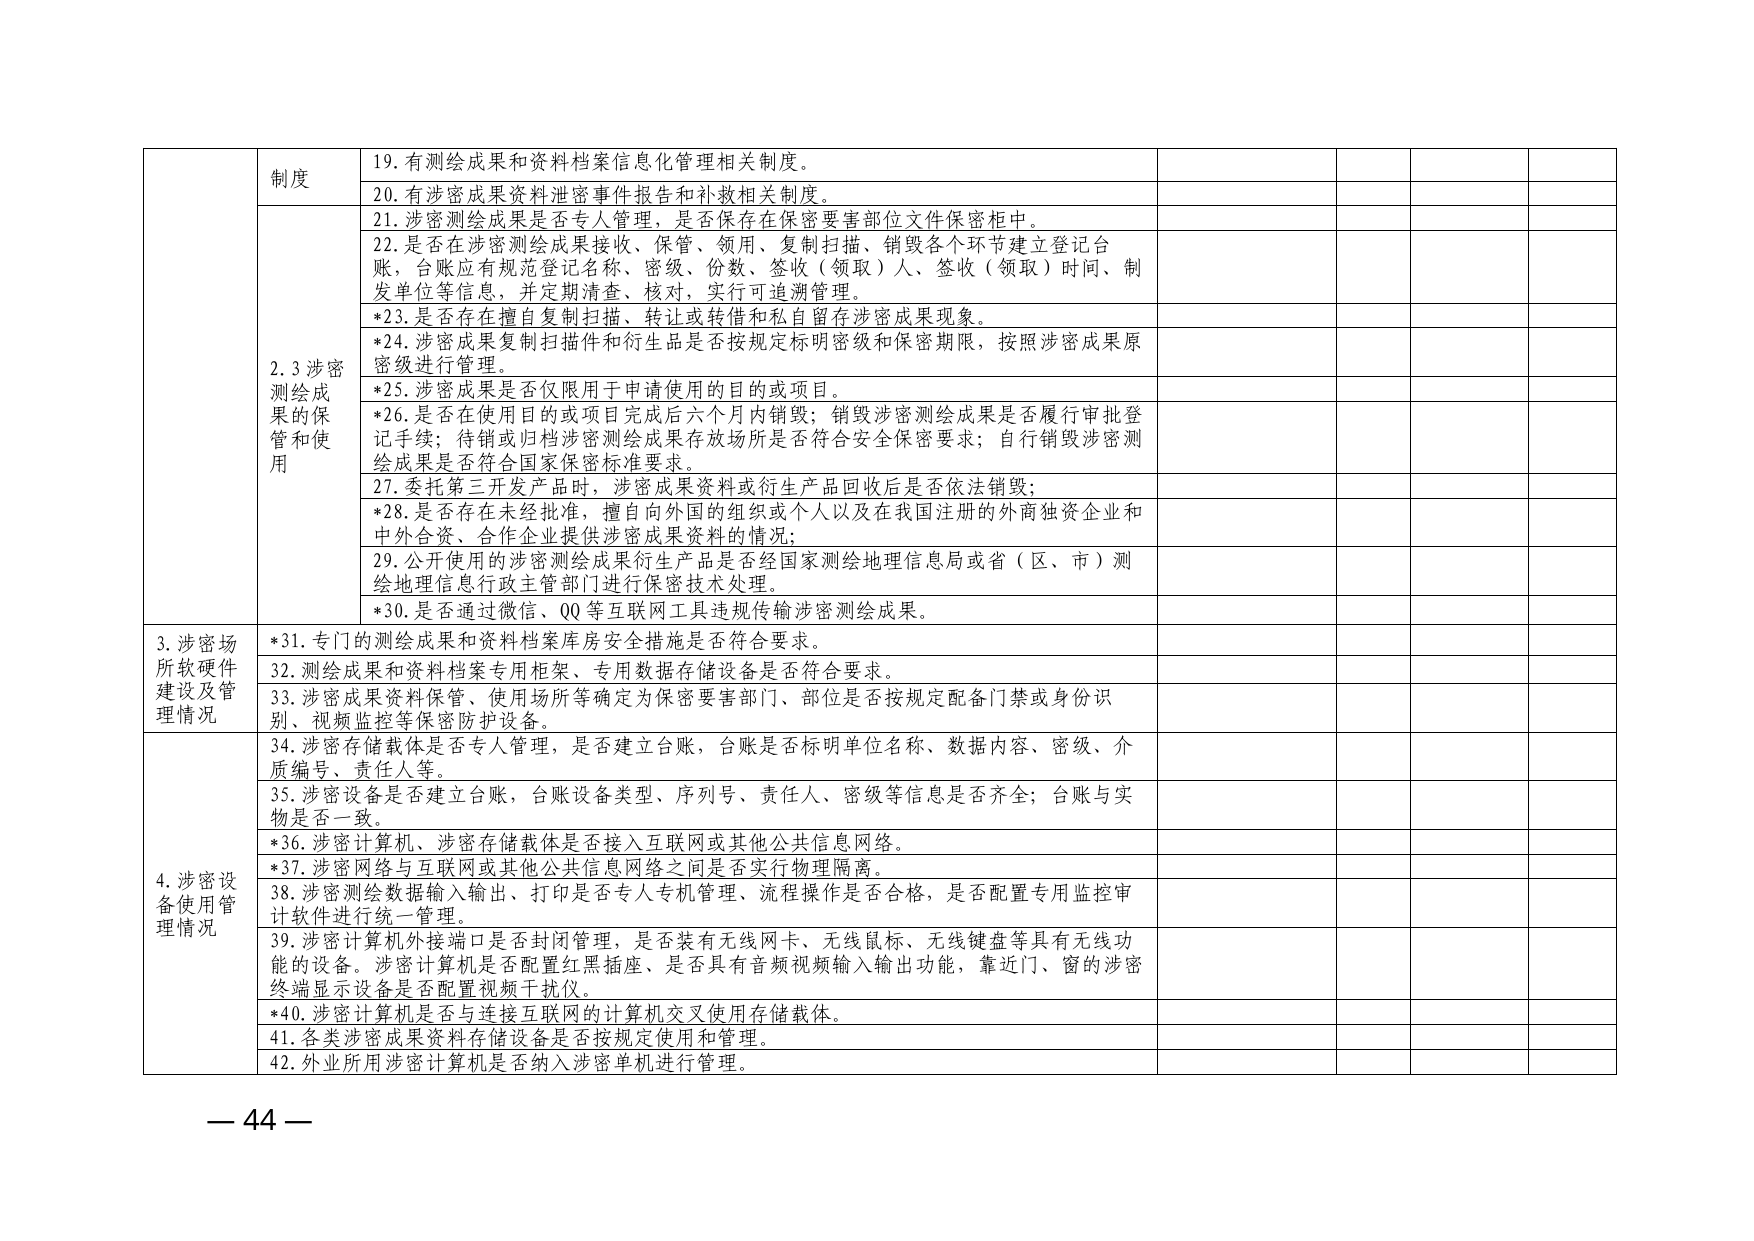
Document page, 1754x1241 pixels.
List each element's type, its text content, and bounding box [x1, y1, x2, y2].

table_cell [1411, 625, 1528, 655]
table_cell [1337, 1000, 1410, 1024]
table_cell [1158, 231, 1336, 302]
table_cell [1411, 1000, 1528, 1024]
table_cell [1158, 879, 1336, 927]
table_cell [1337, 781, 1410, 829]
table_cell [1337, 231, 1410, 302]
table_cell [1411, 830, 1528, 853]
table_cell [1337, 547, 1410, 595]
table_cell [1158, 625, 1336, 655]
table_cell [1158, 328, 1336, 376]
table_cell 33.涉密成果资料保管、使用场所等确定为保密要害部门、部位是否按规定配备门禁或身份识别、视频监控等保密防护设备。 [258, 684, 1157, 732]
table_cell [1411, 206, 1528, 230]
table_cell [1158, 1000, 1336, 1024]
table_cell [1529, 733, 1616, 780]
table_cell [1158, 781, 1336, 829]
table_cell [1158, 684, 1336, 732]
table_cell [1529, 328, 1616, 376]
table_cell [1411, 547, 1528, 595]
table_cell [1158, 206, 1336, 230]
table_cell [1337, 1050, 1410, 1073]
table_cell [1337, 684, 1410, 732]
table_cell 42.外业所用涉密计算机是否纳入涉密单机进行管理。 [258, 1050, 1157, 1073]
table_cell [1529, 377, 1616, 401]
table_cell [1411, 231, 1528, 302]
table_cell 21.涉密测绘成果是否专人管理，是否保存在保密要害部位文件保密柜中。 [361, 206, 1157, 230]
table_cell [1337, 879, 1410, 927]
table_cell [1158, 402, 1336, 473]
table_cell [1411, 684, 1528, 732]
table_cell [1337, 402, 1410, 473]
table_cell [1411, 733, 1528, 780]
table_cell *37.涉密网络与互联网或其他公共信息网络之间是否实行物理隔离。 [258, 855, 1157, 878]
table_cell [1529, 596, 1616, 624]
table_cell [1529, 879, 1616, 927]
table_cell [1337, 304, 1410, 327]
table_cell [1411, 781, 1528, 829]
table_cell 35.涉密设备是否建立台账，台账设备类型、序列号、责任人、密级等信息是否齐全；台账与实物是否一致。 [258, 781, 1157, 829]
table_cell [1529, 656, 1616, 683]
table_cell [1529, 625, 1616, 655]
table_cell [1411, 499, 1528, 546]
table_cell [1158, 656, 1336, 683]
table_cell [1337, 474, 1410, 498]
table_cell [1158, 499, 1336, 546]
table_cell *24.涉密成果复制扫描件和衍生品是否按规定标明密级和保密期限，按照涉密成果原密级进行管理。 [361, 328, 1157, 376]
table_cell 19.有测绘成果和资料档案信息化管理相关制度。 [361, 149, 1157, 181]
table_cell *26.是否在使用目的或项目完成后六个月内销毁；销毁涉密测绘成果是否履行审批登记手续；待销或归档涉密测绘成果存放场所是否符合安全保密要求；自行销毁涉密测绘成果是否符合国家保密标准要求。 [361, 402, 1157, 473]
table_cell [1337, 182, 1410, 205]
table_cell [1337, 733, 1410, 780]
table_cell [1411, 402, 1528, 473]
table_cell *23.是否存在擅自复制扫描、转让或转借和私自留存涉密成果现象。 [361, 304, 1157, 327]
table_cell [1529, 182, 1616, 205]
table_cell 32.测绘成果和资料档案专用柜架、专用数据存储设备是否符合要求。 [258, 656, 1157, 683]
table_cell [1529, 474, 1616, 498]
table_cell [1158, 377, 1336, 401]
table_cell [1158, 830, 1336, 853]
table_cell [1529, 855, 1616, 878]
table_cell [1529, 684, 1616, 732]
table_cell [1411, 928, 1528, 999]
table_cell [1337, 206, 1410, 230]
table_cell *25.涉密成果是否仅限用于申请使用的目的或项目。 [361, 377, 1157, 401]
table_cell [1411, 1025, 1528, 1049]
table_cell [1411, 328, 1528, 376]
table_cell [1411, 377, 1528, 401]
table_cell 27.委托第三开发产品时，涉密成果资料或衍生产品回收后是否依法销毁； [361, 474, 1157, 498]
table_cell 22.是否在涉密测绘成果接收、保管、领用、复制扫描、销毁各个环节建立登记台账，台账应有规范登记名称、密级、份数、签收（领取）人、签收（领取）时间、制发单位等信息，并定期清查、核对，实行可追溯管理。 [361, 231, 1157, 302]
table_cell [1158, 1025, 1336, 1049]
table_cell [1529, 1025, 1616, 1049]
table_cell [1529, 1000, 1616, 1024]
table_cell [1158, 1050, 1336, 1073]
table_cell 34.涉密存储载体是否专人管理，是否建立台账，台账是否标明单位名称、数据内容、密级、介质编号、责任人等。 [258, 733, 1157, 780]
table_cell [1337, 328, 1410, 376]
table_cell [1411, 474, 1528, 498]
table_cell [1158, 733, 1336, 780]
table_cell 41.各类涉密成果资料存储设备是否按规定使用和管理。 [258, 1025, 1157, 1049]
table_cell [1529, 781, 1616, 829]
table_cell [1411, 304, 1528, 327]
table_cell [1337, 855, 1410, 878]
table_cell [1337, 499, 1410, 546]
table_cell [1337, 149, 1410, 181]
table_cell [1411, 1050, 1528, 1073]
table_cell [1158, 596, 1336, 624]
table_cell [1158, 474, 1336, 498]
table_cell [1411, 855, 1528, 878]
table_cell 38.涉密测绘数据输入输出、打印是否专人专机管理、流程操作是否合格，是否配置专用监控审计软件进行统一管理。 [258, 879, 1157, 927]
table_cell *36.涉密计算机、涉密存储载体是否接入互联网或其他公共信息网络。 [258, 830, 1157, 853]
table_cell [1158, 547, 1336, 595]
table_cell [1337, 625, 1410, 655]
table_cell [1529, 1050, 1616, 1073]
table_cell [1158, 182, 1336, 205]
table_cell [1337, 596, 1410, 624]
table_cell [1158, 149, 1336, 181]
table_cell [1411, 596, 1528, 624]
table_cell 29.公开使用的涉密测绘成果衍生产品是否经国家测绘地理信息局或省（区、市）测绘地理信息行政主管部门进行保密技术处理。 [361, 547, 1157, 595]
table_cell 4.涉密设备使用管理情况 [144, 733, 257, 1073]
table_cell 3.涉密场所软硬件建设及管理情况 [144, 625, 257, 732]
table_cell [1158, 855, 1336, 878]
table_cell [1529, 928, 1616, 999]
table_cell [1529, 499, 1616, 546]
table_cell [1337, 830, 1410, 853]
table_cell 2.3涉密测绘成果的保管和使用 [258, 206, 360, 624]
table_cell 20.有涉密成果资料泄密事件报告和补救相关制度。 [361, 182, 1157, 205]
table_cell [1411, 149, 1528, 181]
table_cell [1158, 304, 1336, 327]
table_cell [1337, 928, 1410, 999]
table_cell [1529, 149, 1616, 181]
table_cell *40.涉密计算机是否与连接互联网的计算机交叉使用存储载体。 [258, 1000, 1157, 1024]
table_cell [1529, 231, 1616, 302]
table_cell *30.是否通过微信、QQ等互联网工具违规传输涉密测绘成果。 [361, 596, 1157, 624]
table_cell *28.是否存在未经批准，擅自向外国的组织或个人以及在我国注册的外商独资企业和中外合资、合作企业提供涉密成果资料的情况； [361, 499, 1157, 546]
table_cell [1529, 547, 1616, 595]
table_cell [1411, 656, 1528, 683]
table_cell [1529, 830, 1616, 853]
table_cell [1158, 928, 1336, 999]
table_cell [1529, 402, 1616, 473]
table_cell [1337, 1025, 1410, 1049]
table_cell [1337, 656, 1410, 683]
table_cell 39.涉密计算机外接端口是否封闭管理，是否装有无线网卡、无线鼠标、无线键盘等具有无线功能的设备。涉密计算机是否配置红黑插座、是否具有音频视频输入输出功能，靠近门、窗的涉密终端显示设备是否配置视频干扰仪。 [258, 928, 1157, 999]
table_cell [1529, 206, 1616, 230]
table_cell 2.2管理制度 [258, 149, 360, 205]
table_cell *31.专门的测绘成果和资料档案库房安全措施是否符合要求。 [258, 625, 1157, 655]
table_cell [1411, 182, 1528, 205]
table_cell [1337, 377, 1410, 401]
table_cell [1411, 879, 1528, 927]
table_cell [1529, 304, 1616, 327]
